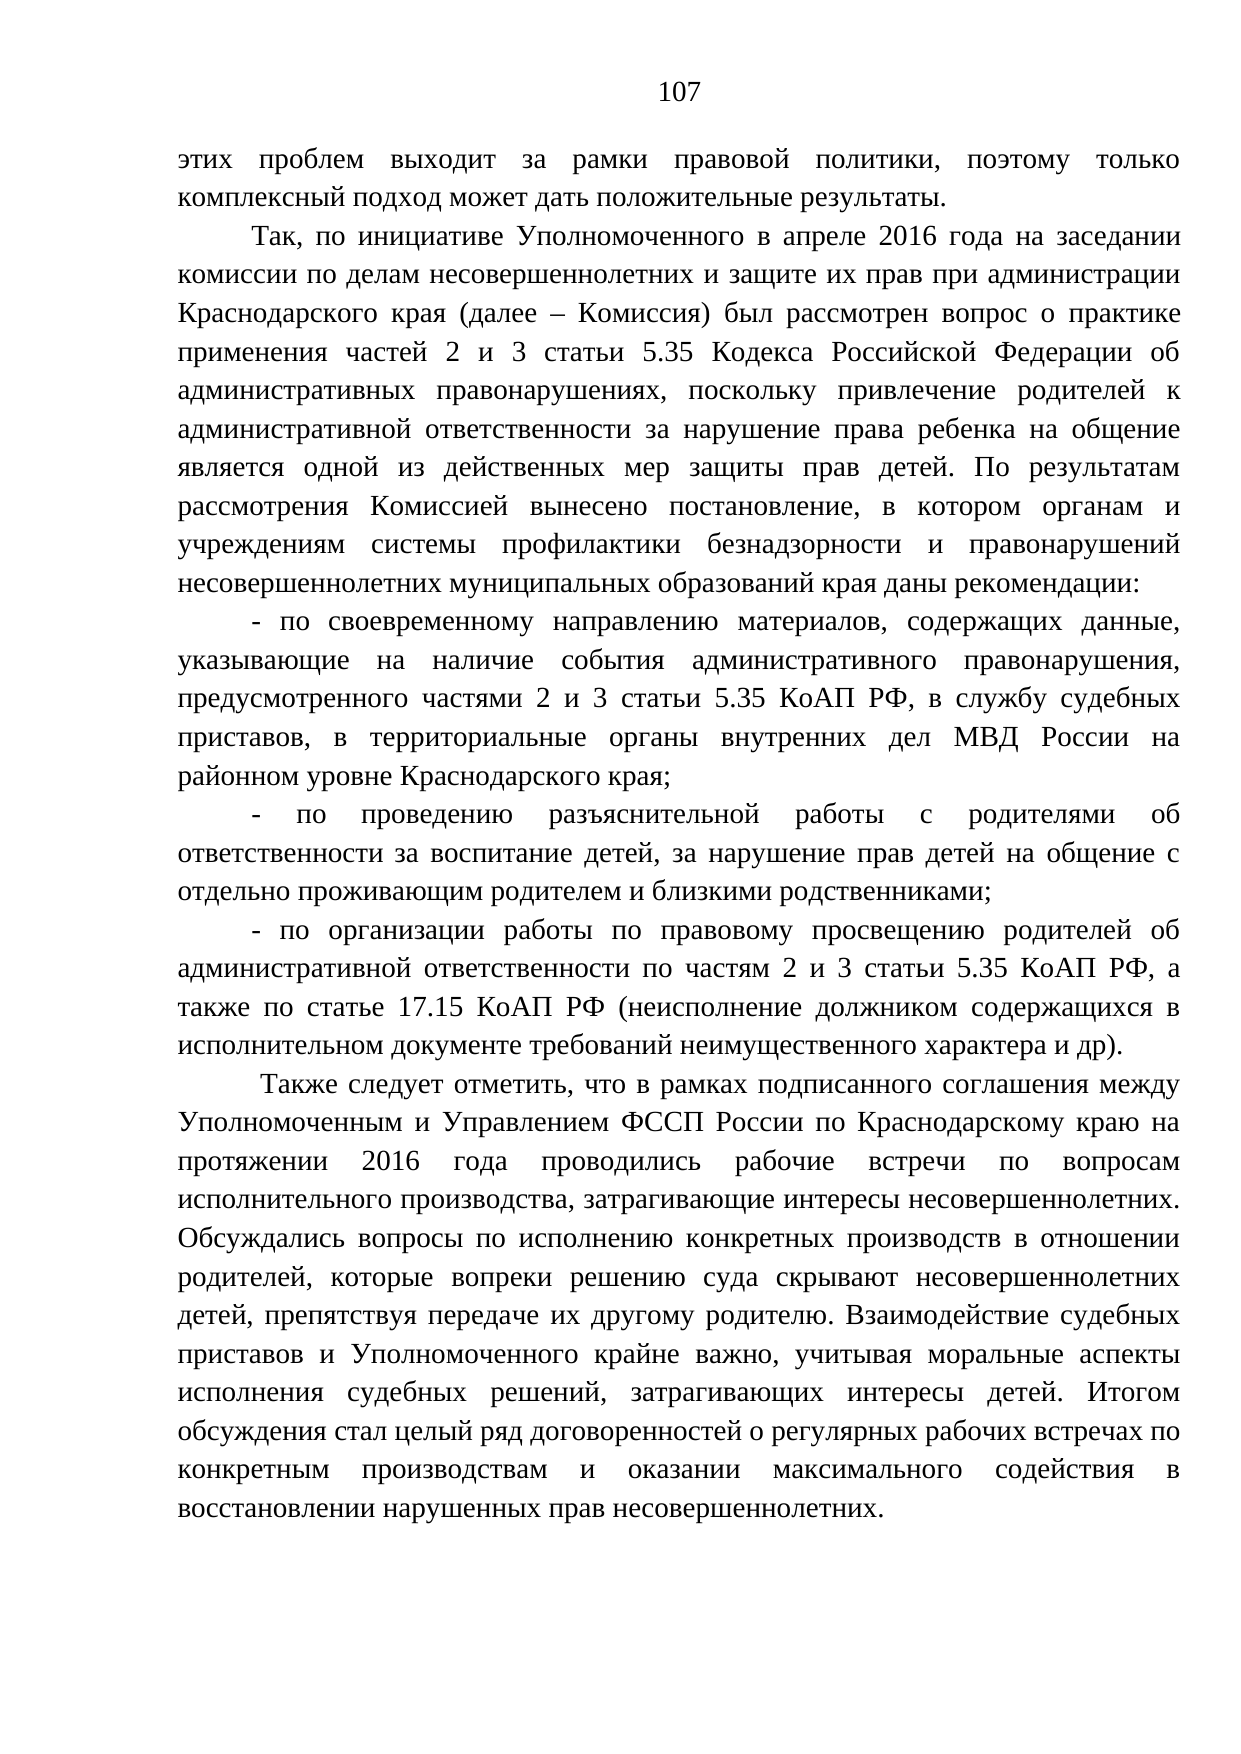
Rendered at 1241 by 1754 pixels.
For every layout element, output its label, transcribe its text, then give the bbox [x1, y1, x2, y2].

text - по проведению разъяснительной работы с родителями об ответственности за воспитание детей, за нарушение прав детей на общение с отдельно проживающим родителем и близкими родственниками; [177, 796, 1181, 907]
text Так, по инициативе Уполномоченного в апреле 2016 года на заседании комиссии по делам несовершеннолетних и защите их прав при администрации Краснодарского края (далее – Комиссия) был рассмотрен вопрос о практике применения частей 2 и 3 статьи 5.35 Кодекса Российской Федерации об административных правонарушениях, поскольку привлечение родителей к административной ответственности за нарушение права ребенка на общение является одной из действенных мер защиты прав детей. По результатам рассмотрения Комиссией вынесено постановление, в котором органам и учреждениям системы профилактики безнадзорности и правонарушений несовершеннолетних муниципальных образований края даны рекомендации: [177, 218, 1181, 598]
text Также следует отметить, что в рамках подписанного соглашения между Уполномоченным и Управлением ФССП России по Краснодарскому краю на протяжении 2016 года проводились рабочие встречи по вопросам исполнительного производства, затрагивающие интересы несовершеннолетних. Обсуждались вопросы по исполнению конкретных производств в отношении родителей, которые вопреки решению суда скрывают несовершеннолетних детей, препятствуя передаче их другому родителю. Взаимодействие судебных приставов и Уполномоченного крайне важно, учитывая моральные аспекты исполнения судебных решений, затрагивающих интересы детей. Итогом обсуждения стал целый ряд договоренностей о регулярных рабочих встречах по конкретным производствам и оказании максимального содействия в восстановлении нарушенных прав несовершеннолетних. [177, 1066, 1181, 1523]
text - по организации работы по правовому просвещению родителей об административной ответственности по частям 2 и 3 статьи 5.35 КоАП РФ, а также по статье 17.15 КоАП РФ (неисполнение должником содержащихся в исполнительном документе требований неимущественного характера и др). [177, 912, 1181, 1061]
text - по своевременному направлению материалов, содержащих данные, указывающие на наличие события административного правонарушения, предусмотренного частями 2 и 3 статьи 5.35 КоАП РФ, в службу судебных приставов, в территориальные органы внутренних дел МВД России на районном уровне Краснодарского края; [177, 603, 1181, 791]
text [177, 141, 1181, 213]
